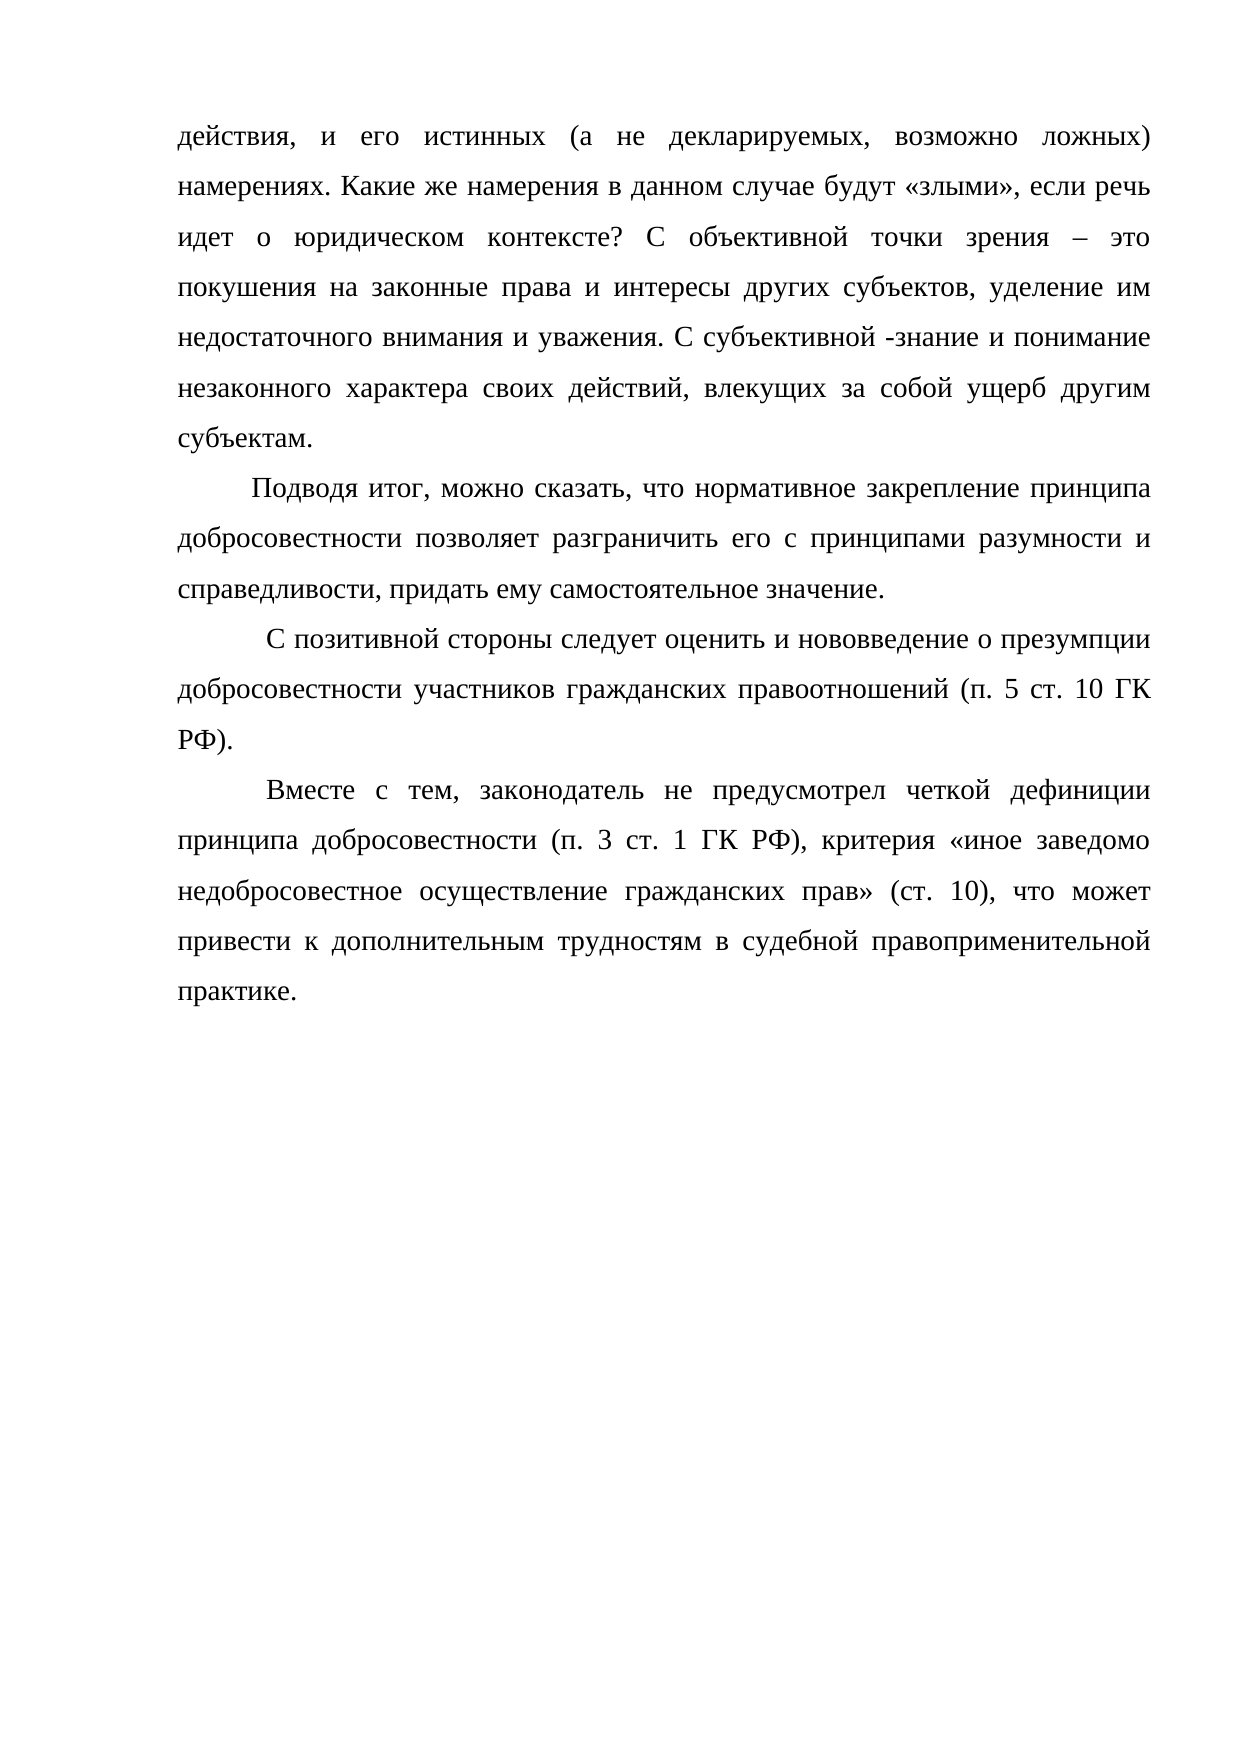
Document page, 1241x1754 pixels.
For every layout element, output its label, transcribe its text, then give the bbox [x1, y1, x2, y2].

text С позитивной стороны следует оценить и нововведение о презумпции добросовестности участников гражданских правоотношений (п. 5 ст. 10 ГК РФ). [177, 621, 1152, 755]
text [177, 118, 1152, 604]
text Вместе с тем, законодатель не предусмотрел четкой дефиниции принципа добросовестности (п. 3 ст. 1 ГК РФ), критерия «иное заведомо недобросовестное осуществление гражданских прав» (ст. 10), что может привести к дополнительным трудностям в судебной правоприменительной практике. [177, 772, 1152, 1007]
